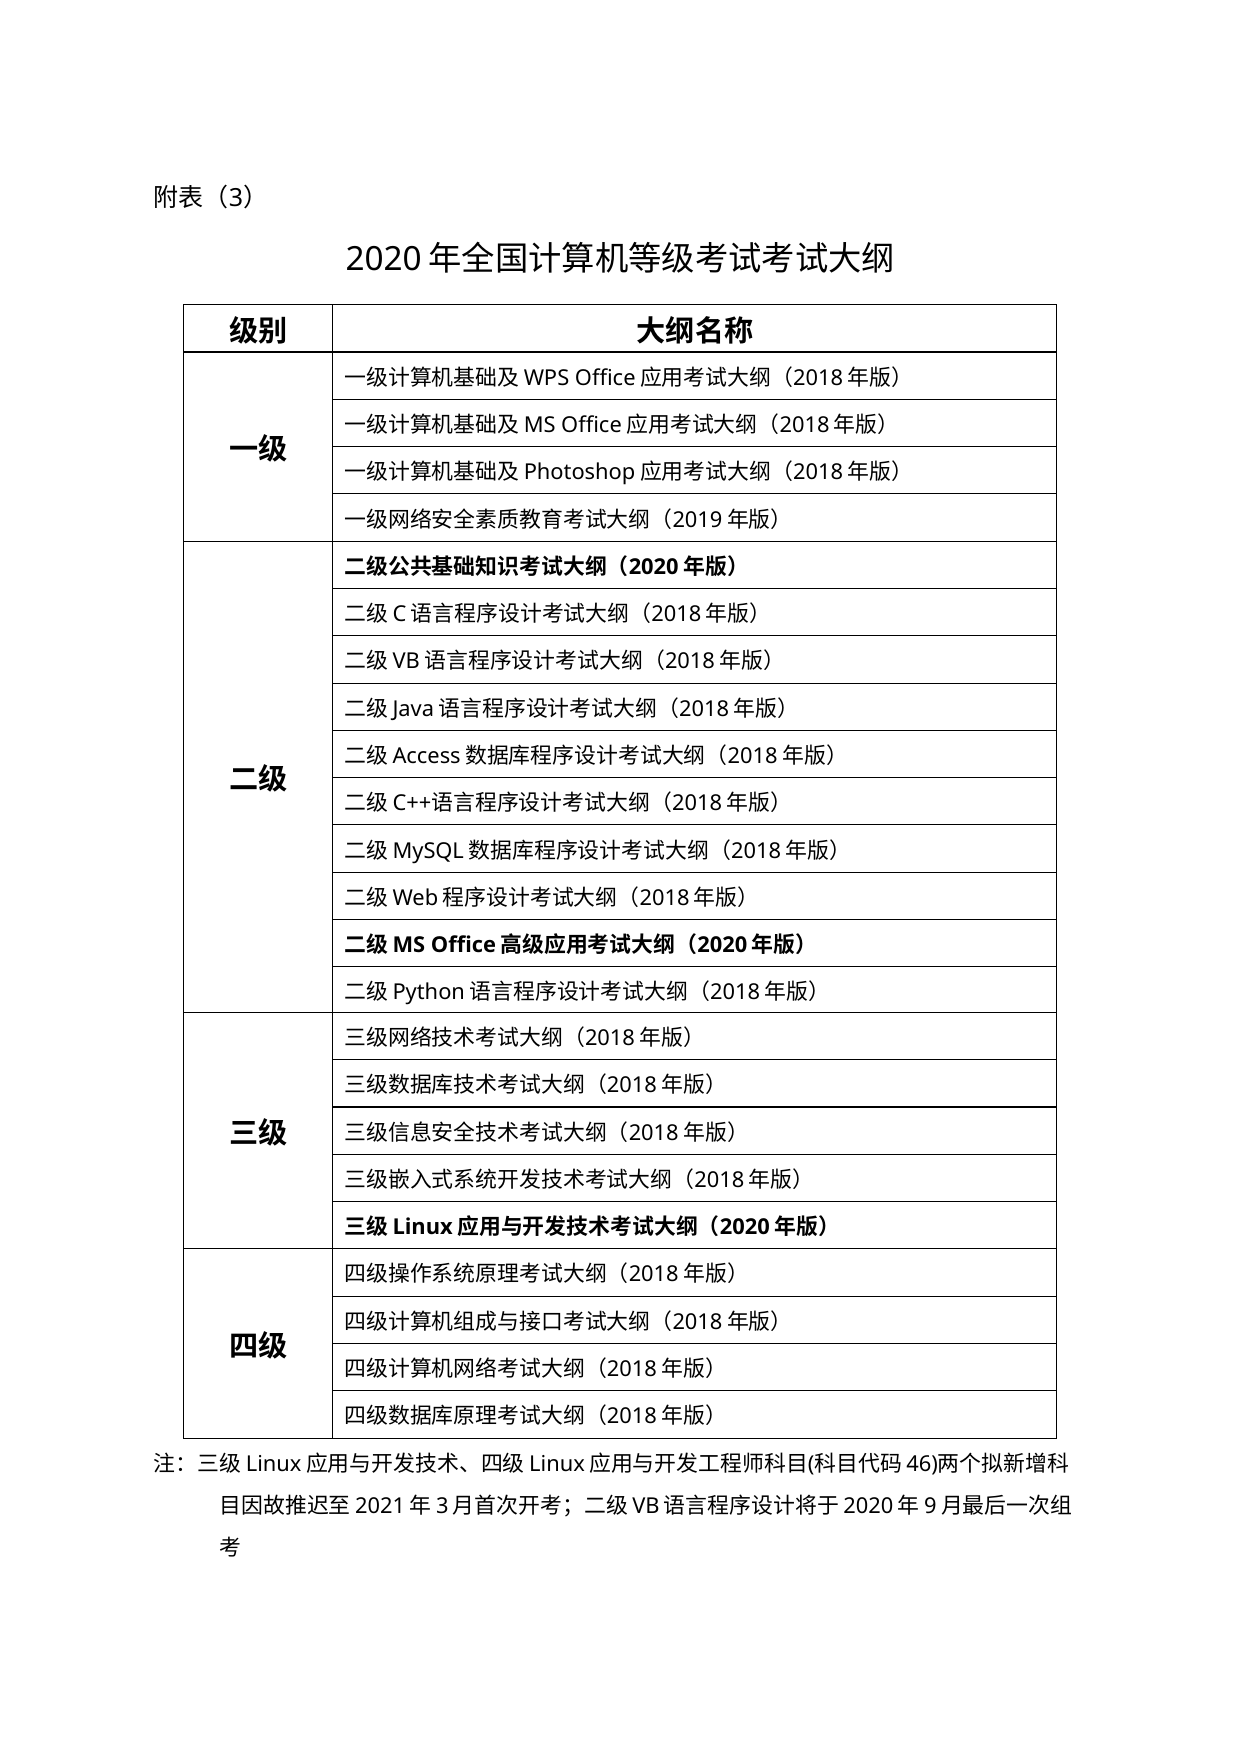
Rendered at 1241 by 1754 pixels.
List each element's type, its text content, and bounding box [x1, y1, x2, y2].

table_cell 四级数据库原理考试大纲（2018年版） [333, 1391, 1056, 1437]
list 2020年全国计算机等级考试考试大纲 [153, 232, 1087, 280]
text 注：三级Linux应用与开发技术、四级Linux应用与开发工程师科目(科目代码46)两个拟新增科目因故推迟至2021年3月首次开考；二级VB语言程序设计将于2020年9月最后一次组考 [154, 1438, 1087, 1563]
table_cell 四级计算机组成与接口考试大纲（2018年版） [333, 1297, 1056, 1343]
table_cell 三级数据库技术考试大纲（2018年版） [333, 1060, 1056, 1106]
table_cell 四级计算机网络考试大纲（2018年版） [333, 1344, 1056, 1390]
table_cell 二级C++语言程序设计考试大纲（2018年版） [333, 778, 1056, 824]
table_cell 三级网络技术考试大纲（2018年版） [333, 1013, 1056, 1059]
table_cell 一级计算机基础及Photoshop应用考试大纲（2018年版） [333, 447, 1056, 493]
table_cell 二级Web程序设计考试大纲（2018年版） [333, 873, 1056, 919]
table_cell 一级计算机基础及WPS Office应用考试大纲（2018年版） [333, 353, 1056, 399]
table_cell 二级MySQL数据库程序设计考试大纲（2018年版） [333, 825, 1056, 872]
table_cell 二级Python语言程序设计考试大纲（2018年版） [333, 967, 1056, 1012]
table_cell 四级操作系统原理考试大纲（2018年版） [333, 1249, 1056, 1296]
table_header 级别 [184, 305, 332, 351]
table_cell 一级计算机基础及MS Office应用考试大纲（2018年版） [333, 400, 1056, 446]
table_cell 一级网络安全素质教育考试大纲（2019年版） [333, 494, 1056, 541]
table_cell 三级嵌入式系统开发技术考试大纲（2018年版） [333, 1155, 1056, 1201]
table_cell 二级MS Office高级应用考试大纲（2020年版） [333, 920, 1056, 966]
table_cell 一级 [184, 353, 332, 541]
table_cell 三级信息安全技术考试大纲（2018年版） [333, 1108, 1056, 1154]
table_cell 二级公共基础知识考试大纲（2020年版） [333, 542, 1056, 588]
table_cell 二级 [184, 542, 332, 1012]
table_header 大纲名称 [333, 305, 1056, 351]
table_cell 二级Java语言程序设计考试大纲（2018年版） [333, 684, 1056, 730]
table_cell 二级Access数据库程序设计考试大纲（2018年版） [333, 731, 1056, 777]
table_cell 三级 [184, 1013, 332, 1248]
table_cell 二级VB语言程序设计考试大纲（2018年版） [333, 636, 1056, 682]
table_cell 三级Linux应用与开发技术考试大纲（2020年版） [333, 1202, 1056, 1248]
table_cell 二级C语言程序设计考试大纲（2018年版） [333, 589, 1056, 635]
table_cell 四级 [184, 1249, 332, 1437]
list 附表（3） [153, 177, 1087, 213]
